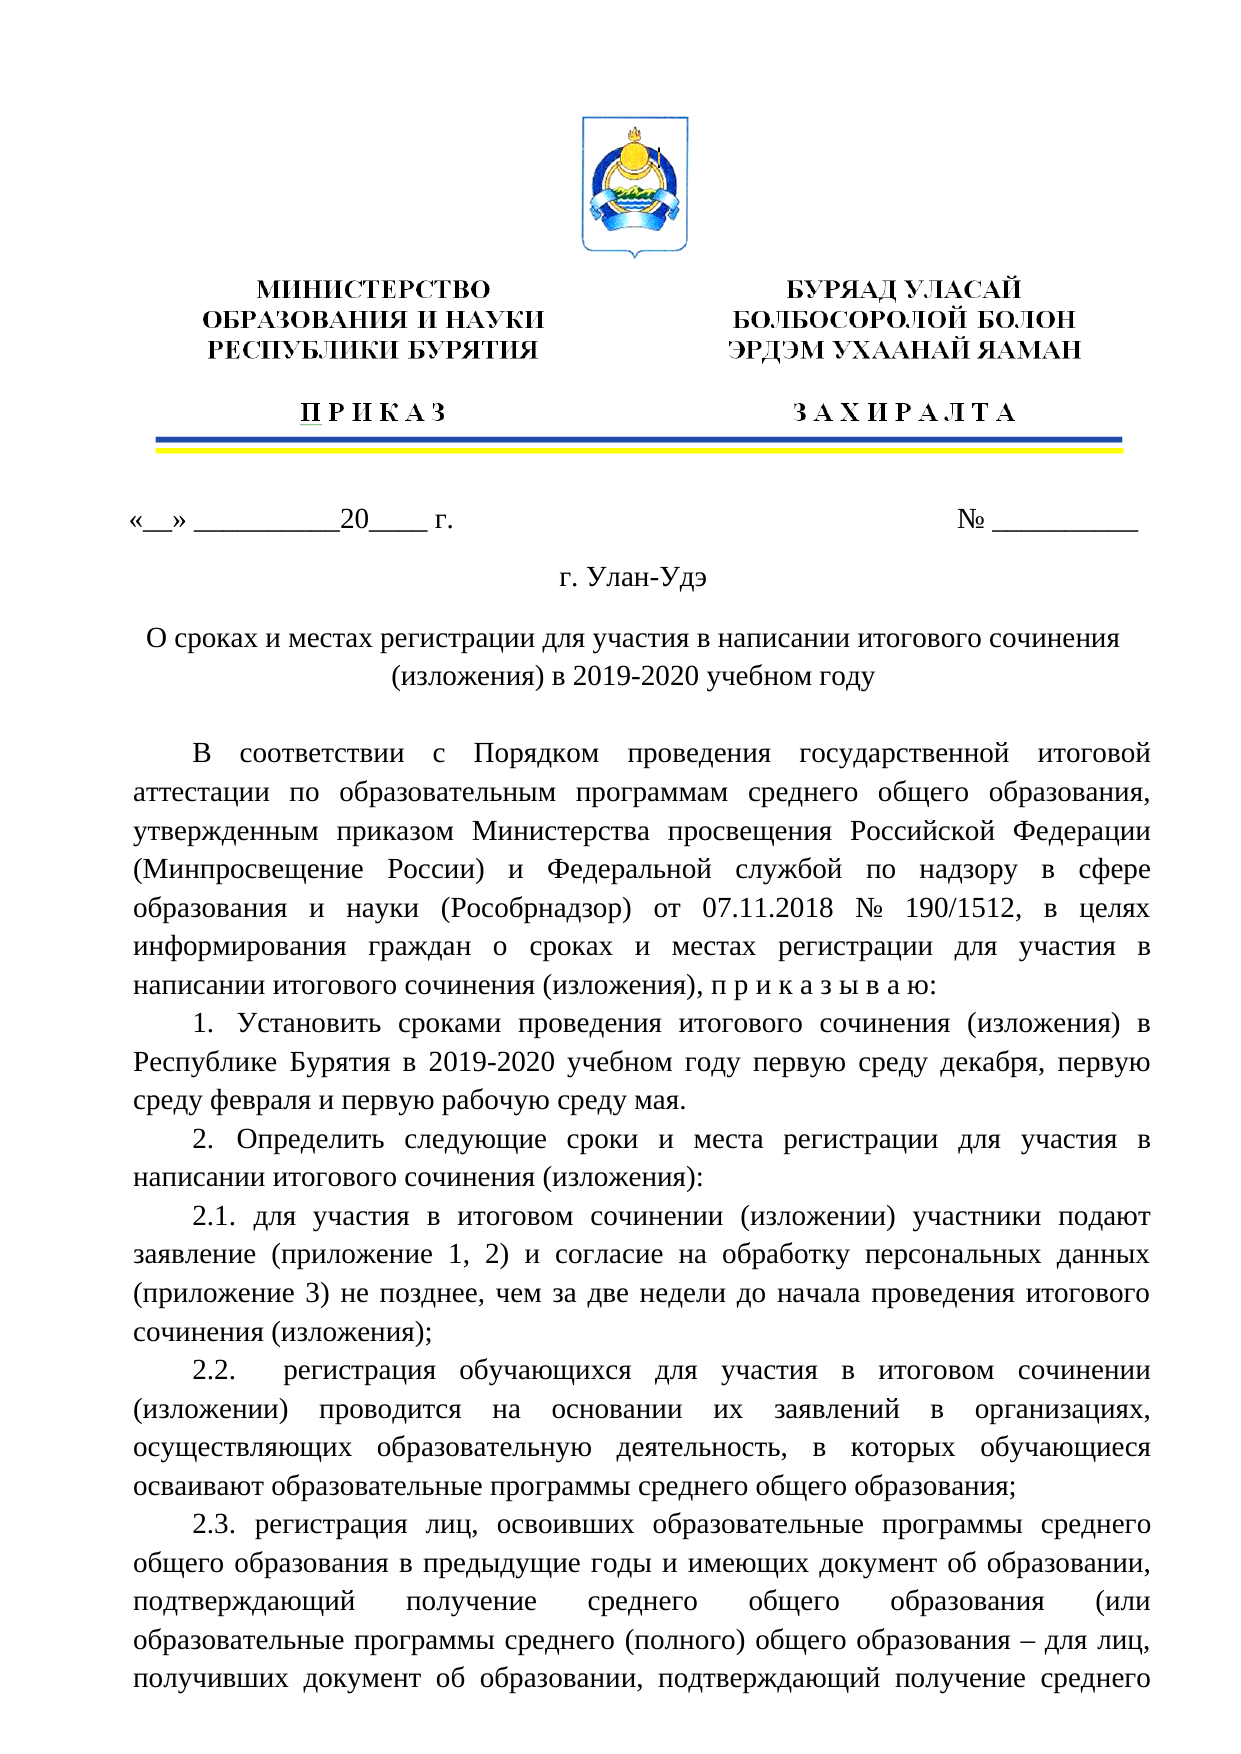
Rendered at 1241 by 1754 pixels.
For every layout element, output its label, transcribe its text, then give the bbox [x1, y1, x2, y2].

table_cell О сроках и местах регистрации для участия в написании итогового сочинения (изложения) в 2019-2020 учебном году [111, 620, 1156, 736]
text В соответствии с Порядком проведения государственной итоговой аттестации по образовательным программам среднего общего образования, утвержденным приказом Министерства просвещения Российской Федерации (Минпросвещение России) и Федеральной службой по надзору в сфере образования и науки (Рособрнадзор) от 07.11.2018 № 190/1512, в целях информирования граждан о сроках и местах регистрации для участия в написании итогового сочинения (изложения), п р и к а з ы в а ю: [133, 736, 1152, 1000]
list Установить сроками проведения итогового сочинения (изложения) в Республике Бурятия в 2019-2020 учебном году первую среду декабря, первую среду февраля и первую рабочую среду мая. [133, 1005, 1152, 1116]
list регистрация обучающихся для участия в итоговом сочинении (изложении) проводится на основании их заявлений в организациях, осуществляющих образовательную деятельность, в которых обучающиеся осваивают образовательные программы среднего общего образования; [133, 1352, 1152, 1501]
picture [146, 103, 1138, 472]
list Определить следующие сроки и места регистрации для участия в написании итогового сочинения (изложения): [133, 1121, 1152, 1193]
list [133, 1506, 1152, 1694]
list для участия в итоговом сочинении (изложении) участники подают заявление (приложение 1, 2) и согласие на обработку персональных данных (приложение 3) не позднее, чем за две недели до начала проведения итогового сочинения (изложения); [133, 1198, 1152, 1347]
table_header «__» __________20____ г. № __________ г. Улан-Удэ [111, 476, 1156, 620]
